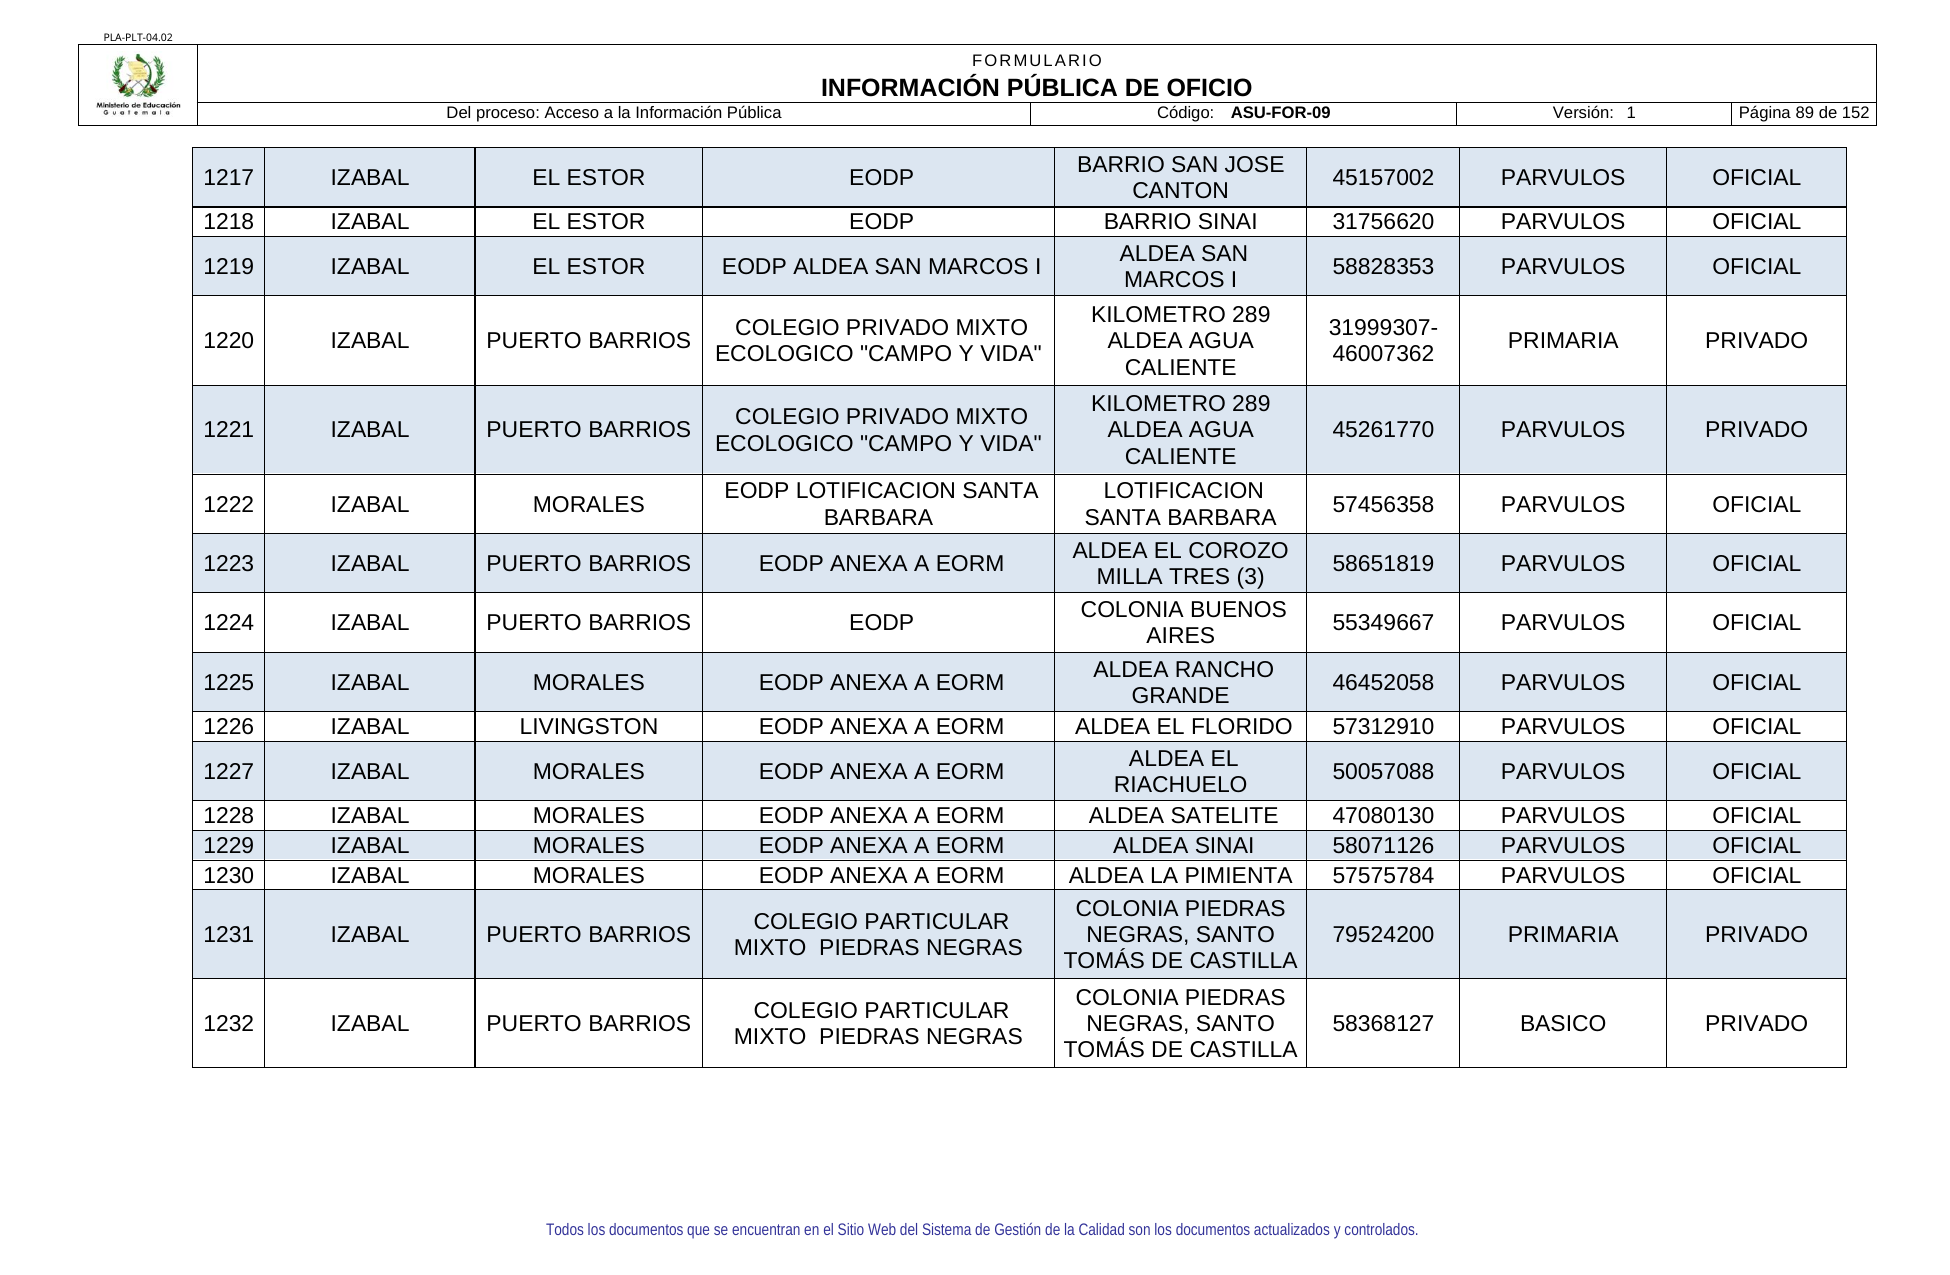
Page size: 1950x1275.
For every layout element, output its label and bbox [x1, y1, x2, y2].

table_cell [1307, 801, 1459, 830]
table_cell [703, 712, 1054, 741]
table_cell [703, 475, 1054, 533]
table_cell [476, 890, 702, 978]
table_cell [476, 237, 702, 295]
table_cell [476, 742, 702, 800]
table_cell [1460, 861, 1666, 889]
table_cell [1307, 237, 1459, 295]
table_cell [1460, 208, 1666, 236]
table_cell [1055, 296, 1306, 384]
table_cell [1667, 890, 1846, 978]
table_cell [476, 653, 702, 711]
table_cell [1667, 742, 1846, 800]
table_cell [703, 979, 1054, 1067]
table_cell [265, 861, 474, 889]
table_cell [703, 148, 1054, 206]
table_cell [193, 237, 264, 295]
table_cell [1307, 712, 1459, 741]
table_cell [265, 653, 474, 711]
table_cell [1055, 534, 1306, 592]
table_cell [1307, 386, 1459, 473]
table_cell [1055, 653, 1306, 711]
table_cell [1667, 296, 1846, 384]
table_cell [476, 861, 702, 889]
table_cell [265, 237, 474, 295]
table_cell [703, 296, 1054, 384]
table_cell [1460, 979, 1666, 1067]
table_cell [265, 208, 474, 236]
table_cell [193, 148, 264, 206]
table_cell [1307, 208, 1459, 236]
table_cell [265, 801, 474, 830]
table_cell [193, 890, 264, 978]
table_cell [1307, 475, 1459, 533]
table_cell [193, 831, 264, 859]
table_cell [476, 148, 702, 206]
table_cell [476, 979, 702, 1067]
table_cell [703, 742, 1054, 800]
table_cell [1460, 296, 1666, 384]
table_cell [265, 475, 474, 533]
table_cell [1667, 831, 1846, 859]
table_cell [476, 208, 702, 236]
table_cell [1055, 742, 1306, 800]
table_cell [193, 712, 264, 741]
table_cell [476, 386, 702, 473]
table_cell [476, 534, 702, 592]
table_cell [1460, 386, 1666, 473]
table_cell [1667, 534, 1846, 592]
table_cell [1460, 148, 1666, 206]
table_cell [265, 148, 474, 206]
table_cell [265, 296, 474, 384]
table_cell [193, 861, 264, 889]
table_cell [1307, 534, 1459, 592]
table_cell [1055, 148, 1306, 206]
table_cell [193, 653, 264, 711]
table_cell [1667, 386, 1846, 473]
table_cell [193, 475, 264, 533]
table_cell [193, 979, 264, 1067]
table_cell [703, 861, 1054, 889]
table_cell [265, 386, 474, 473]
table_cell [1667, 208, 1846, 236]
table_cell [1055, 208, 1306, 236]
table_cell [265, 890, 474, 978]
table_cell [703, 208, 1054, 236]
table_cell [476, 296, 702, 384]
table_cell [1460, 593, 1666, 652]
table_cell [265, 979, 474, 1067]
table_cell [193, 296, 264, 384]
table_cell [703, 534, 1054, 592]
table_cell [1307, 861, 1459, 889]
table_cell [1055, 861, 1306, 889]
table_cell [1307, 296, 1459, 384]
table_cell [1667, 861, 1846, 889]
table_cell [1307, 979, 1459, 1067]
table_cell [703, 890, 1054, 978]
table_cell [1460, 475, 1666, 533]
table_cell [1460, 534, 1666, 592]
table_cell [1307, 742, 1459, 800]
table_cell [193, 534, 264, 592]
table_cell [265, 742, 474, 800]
picture [95, 51, 181, 117]
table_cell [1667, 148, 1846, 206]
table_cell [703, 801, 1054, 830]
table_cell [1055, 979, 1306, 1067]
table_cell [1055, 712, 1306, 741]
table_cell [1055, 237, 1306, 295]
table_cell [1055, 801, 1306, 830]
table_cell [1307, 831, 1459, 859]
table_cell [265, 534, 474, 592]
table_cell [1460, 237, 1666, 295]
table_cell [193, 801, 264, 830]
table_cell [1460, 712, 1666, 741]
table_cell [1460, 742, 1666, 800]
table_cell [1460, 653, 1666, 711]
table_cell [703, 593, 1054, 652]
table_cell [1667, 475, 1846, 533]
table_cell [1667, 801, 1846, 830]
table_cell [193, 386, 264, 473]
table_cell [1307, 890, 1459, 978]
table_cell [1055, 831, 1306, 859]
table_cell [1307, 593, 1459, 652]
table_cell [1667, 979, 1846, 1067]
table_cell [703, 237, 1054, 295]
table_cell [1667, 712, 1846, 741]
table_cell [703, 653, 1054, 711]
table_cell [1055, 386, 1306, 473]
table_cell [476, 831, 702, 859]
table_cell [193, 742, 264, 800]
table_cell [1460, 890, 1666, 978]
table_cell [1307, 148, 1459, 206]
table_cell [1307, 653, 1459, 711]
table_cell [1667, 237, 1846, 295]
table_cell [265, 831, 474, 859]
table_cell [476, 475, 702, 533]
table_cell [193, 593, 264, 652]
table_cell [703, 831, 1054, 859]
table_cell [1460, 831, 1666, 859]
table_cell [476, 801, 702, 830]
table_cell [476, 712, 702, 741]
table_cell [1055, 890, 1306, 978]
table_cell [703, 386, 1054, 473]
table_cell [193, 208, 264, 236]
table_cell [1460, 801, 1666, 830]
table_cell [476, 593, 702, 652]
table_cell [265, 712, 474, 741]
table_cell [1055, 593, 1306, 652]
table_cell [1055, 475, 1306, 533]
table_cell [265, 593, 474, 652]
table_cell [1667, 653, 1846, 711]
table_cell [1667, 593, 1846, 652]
